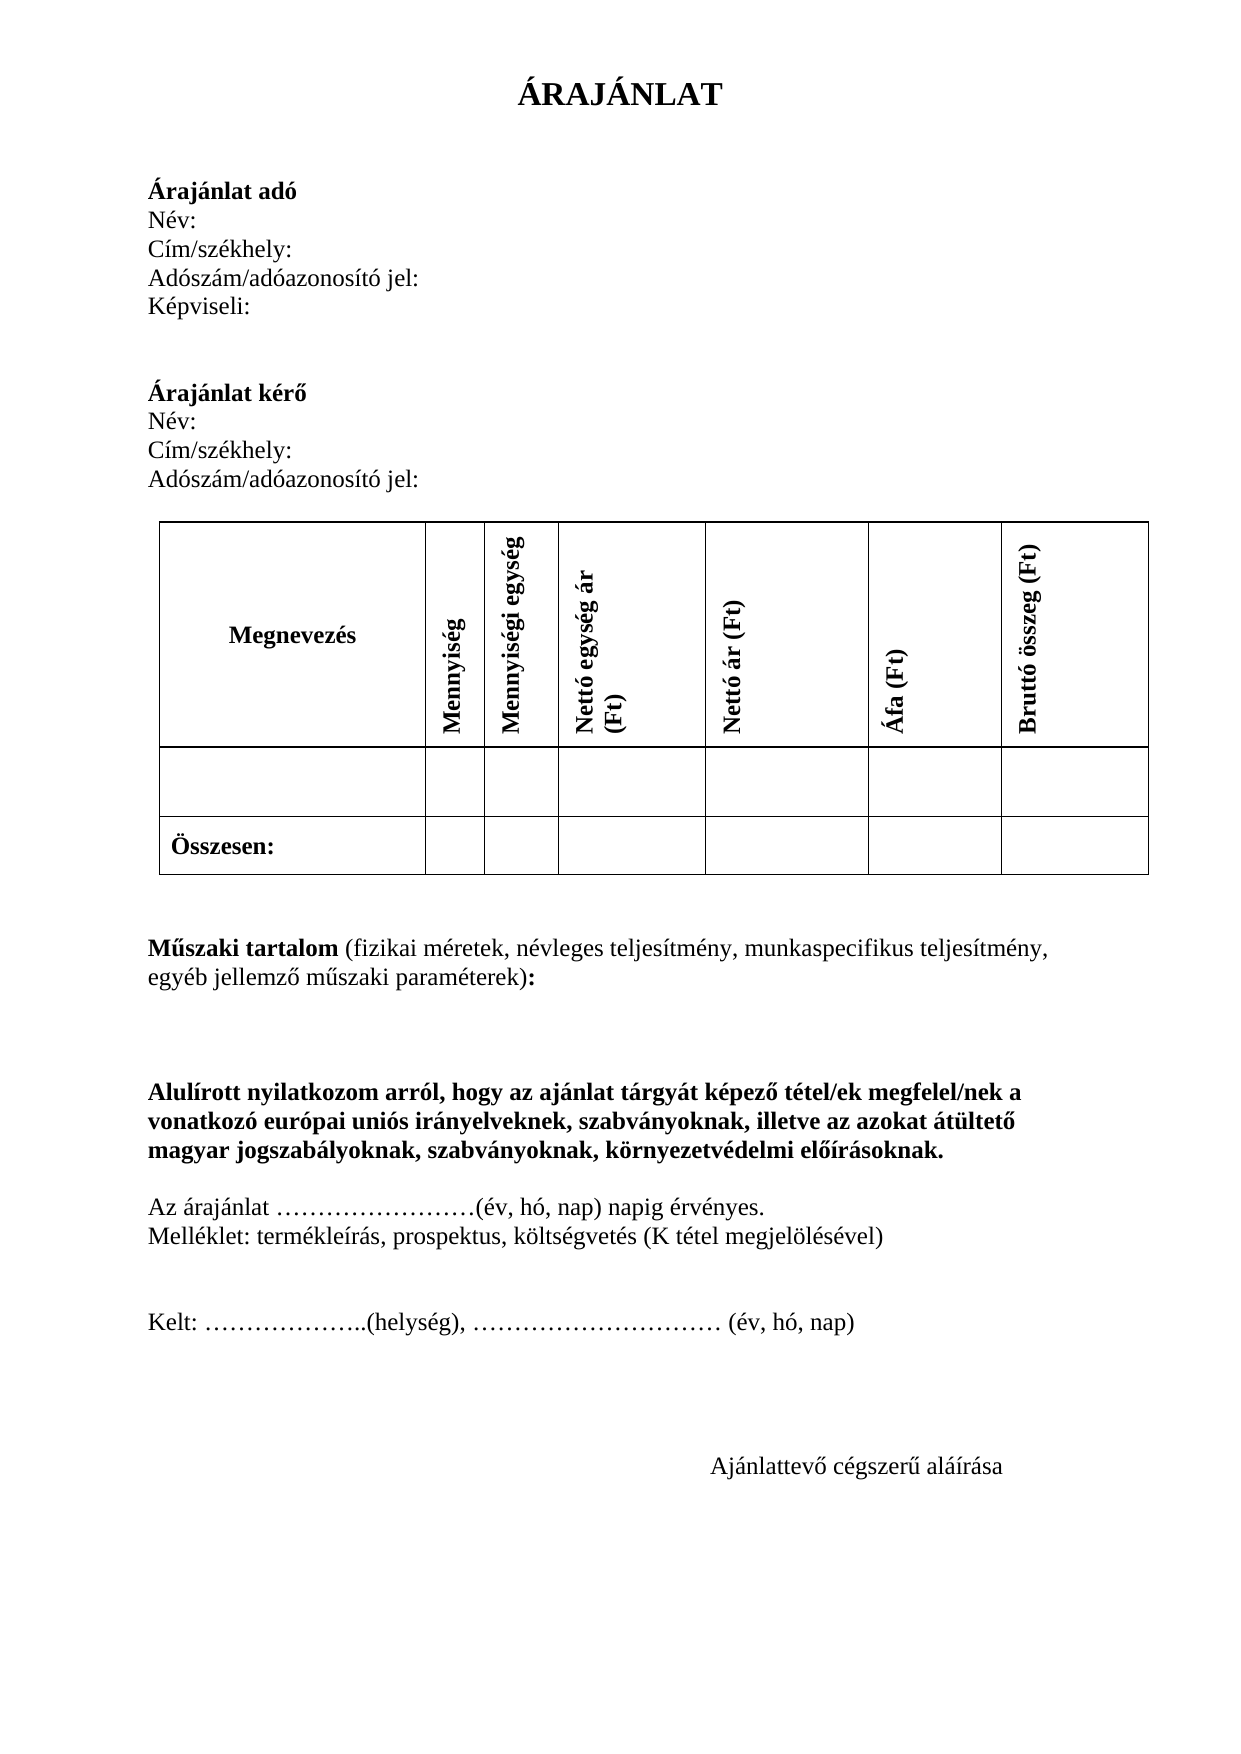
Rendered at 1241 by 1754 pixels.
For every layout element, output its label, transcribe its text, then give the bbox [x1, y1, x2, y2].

text Műszaki tartalom (fizikai méretek, névleges teljesítmény, munkaspecifikus teljesítmény, egyéb jellemző műszaki paraméterek): [148, 933, 1093, 991]
text Képviseli: [148, 291, 1093, 320]
text Az árajánlat ……………………(év, hó, nap) napig érvényes. [148, 1192, 1093, 1221]
table_header Bruttó összeg (Ft) [1002, 523, 1148, 746]
table_cell [1002, 748, 1148, 816]
text Cím/székhely: [148, 435, 1093, 464]
text Név: [148, 205, 1093, 234]
text Cím/székhely: [148, 234, 1093, 263]
text Kelt: ………………..(helység), ………………………… (év, hó, nap) [148, 1307, 1093, 1336]
text Melléklet: termékleírás, prospektus, költségvetés (K tétel megjelölésével) [148, 1221, 1093, 1250]
table_cell [559, 817, 705, 874]
table_cell [706, 817, 868, 874]
table_header Áfa (Ft) [869, 523, 1001, 746]
table_cell [160, 748, 425, 816]
table_header Nettó egység ár (Ft) [559, 523, 705, 746]
text Ajánlattevő cégszerű aláírása [148, 1451, 1093, 1480]
table_header Nettó ár (Ft) [706, 523, 868, 746]
text Árajánlat adó [148, 176, 1093, 205]
table_cell [426, 817, 484, 874]
text Alulírott nyilatkozom arról, hogy az ajánlat tárgyát képező tétel/ek megfelel/nek a vonatkozó európai uniós irányelveknek, szabványoknak, illetve az azokat átültető magyar jogszabályoknak, szabványoknak, környezetvédelmi előírásoknak. [148, 1077, 1093, 1163]
table_cell Összesen: [160, 817, 425, 874]
table_cell [559, 748, 705, 816]
text Árajánlat kérő [148, 378, 1093, 406]
table_cell [869, 748, 1001, 816]
table_cell [706, 748, 868, 816]
text Adószám/adóazonosító jel: [148, 464, 1093, 493]
table_cell [485, 748, 558, 816]
table_cell [869, 817, 1001, 874]
text Név: [148, 406, 1093, 435]
table_cell [485, 817, 558, 874]
text Adószám/adóazonosító jel: [148, 263, 1093, 291]
table_header Mennyiségi egység [485, 523, 558, 746]
table_header Megnevezés [160, 523, 425, 746]
table_cell [1002, 817, 1148, 874]
table_header Mennyiség [426, 523, 484, 746]
table_cell [426, 748, 484, 816]
